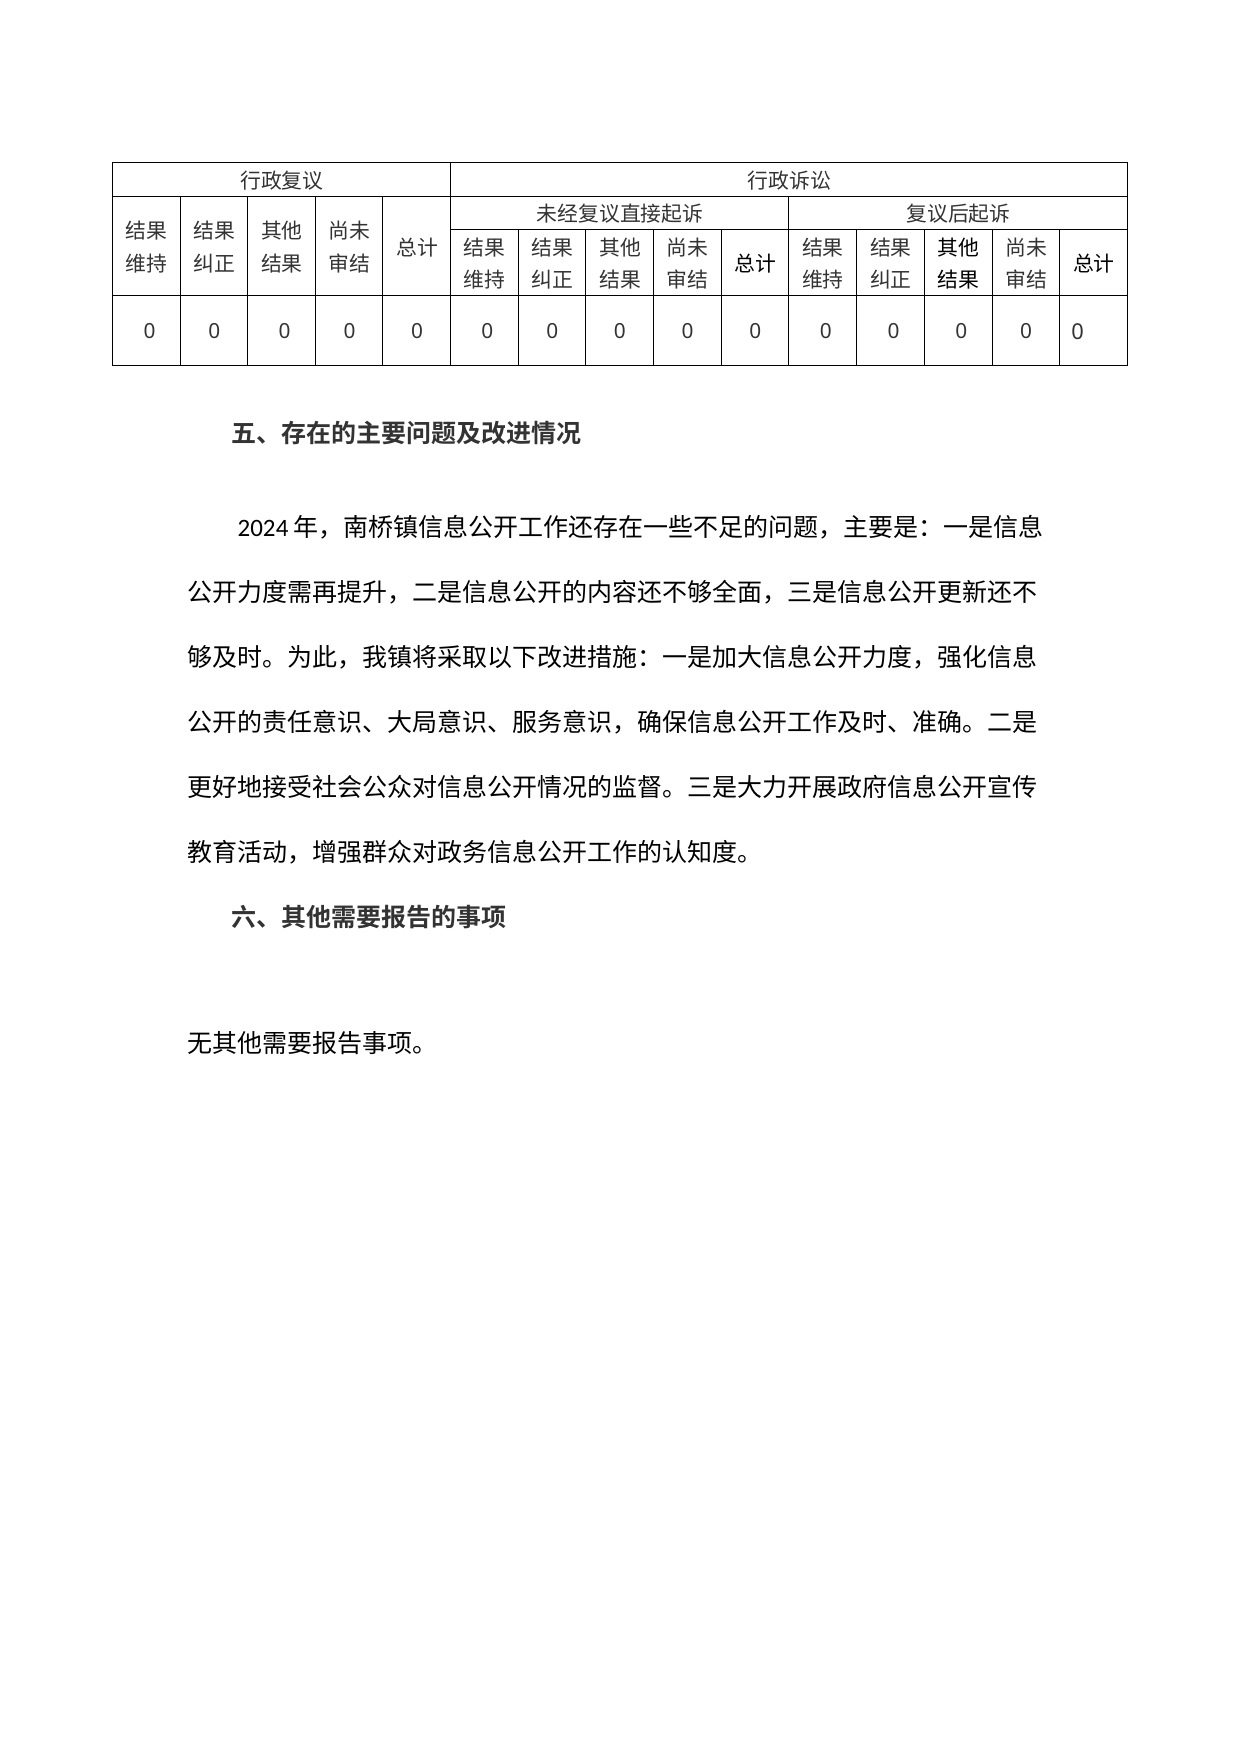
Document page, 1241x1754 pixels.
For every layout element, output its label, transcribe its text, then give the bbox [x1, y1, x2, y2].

text 五、存在的主要问题及改进情况 [187, 399, 1053, 464]
table_cell 0 [925, 296, 992, 365]
text 无其他需要报告事项。 [187, 1009, 1053, 1074]
table_cell 其他 结果 [248, 197, 315, 295]
table_cell 总计 [722, 230, 788, 295]
table_cell 尚未 审结 [993, 230, 1059, 295]
table_header 行政诉讼 [451, 163, 1127, 196]
table_cell 0 [519, 296, 585, 365]
table_cell 结果 维持 [789, 230, 856, 295]
table_cell 复议后起诉 [789, 197, 1127, 229]
table_cell 0 [993, 296, 1059, 365]
table_cell 总计 [1060, 230, 1127, 295]
table_cell 结果 维持 [451, 230, 518, 295]
table_cell 结果维持 [113, 197, 180, 295]
table_cell 0 [654, 296, 721, 365]
table_cell 0 [181, 296, 247, 365]
table_cell 尚未 审结 [654, 230, 721, 295]
table_cell 0 [113, 296, 180, 365]
table_header 行政复议 [113, 163, 450, 196]
table_cell 结果 纠正 [181, 197, 247, 295]
table_cell 其他 结果 [925, 230, 992, 295]
table_cell 0 [789, 296, 856, 365]
table_cell 0 [722, 296, 788, 365]
text 2024年，南桥镇信息公开工作还存在一些不足的问题，主要是：一是信息公开力度需再提升，二是信息公开的内容还不够全面，三是信息公开更新还不够及时。为此，我镇将采取以下改进措施：一是加大信息公开力度，强化信息公开的责任意识、大局意识、服务意识，确保信息公开工作及时、准确。二是更好地接受社会公众对信息公开情况的监督。三是大力开展政府信息公开宣传教育活动，增强群众对政务信息公开工作的认知度。 [187, 493, 1053, 883]
table_cell 尚未 审结 [316, 197, 382, 295]
table_cell 0 [1060, 296, 1127, 365]
table_cell 0 [248, 296, 315, 365]
table_cell 结果 纠正 [519, 230, 585, 295]
table_cell 总计 [383, 197, 450, 295]
text 六、其他需要报告的事项 [187, 883, 1053, 948]
table_cell 0 [857, 296, 924, 365]
table_cell 0 [451, 296, 518, 365]
table_cell 未经复议直接起诉 [451, 197, 788, 229]
table_cell 0 [316, 296, 382, 365]
table_cell 结果 纠正 [857, 230, 924, 295]
table_cell 0 [383, 296, 450, 365]
table_cell 其他 结果 [586, 230, 653, 295]
table_cell 0 [586, 296, 653, 365]
